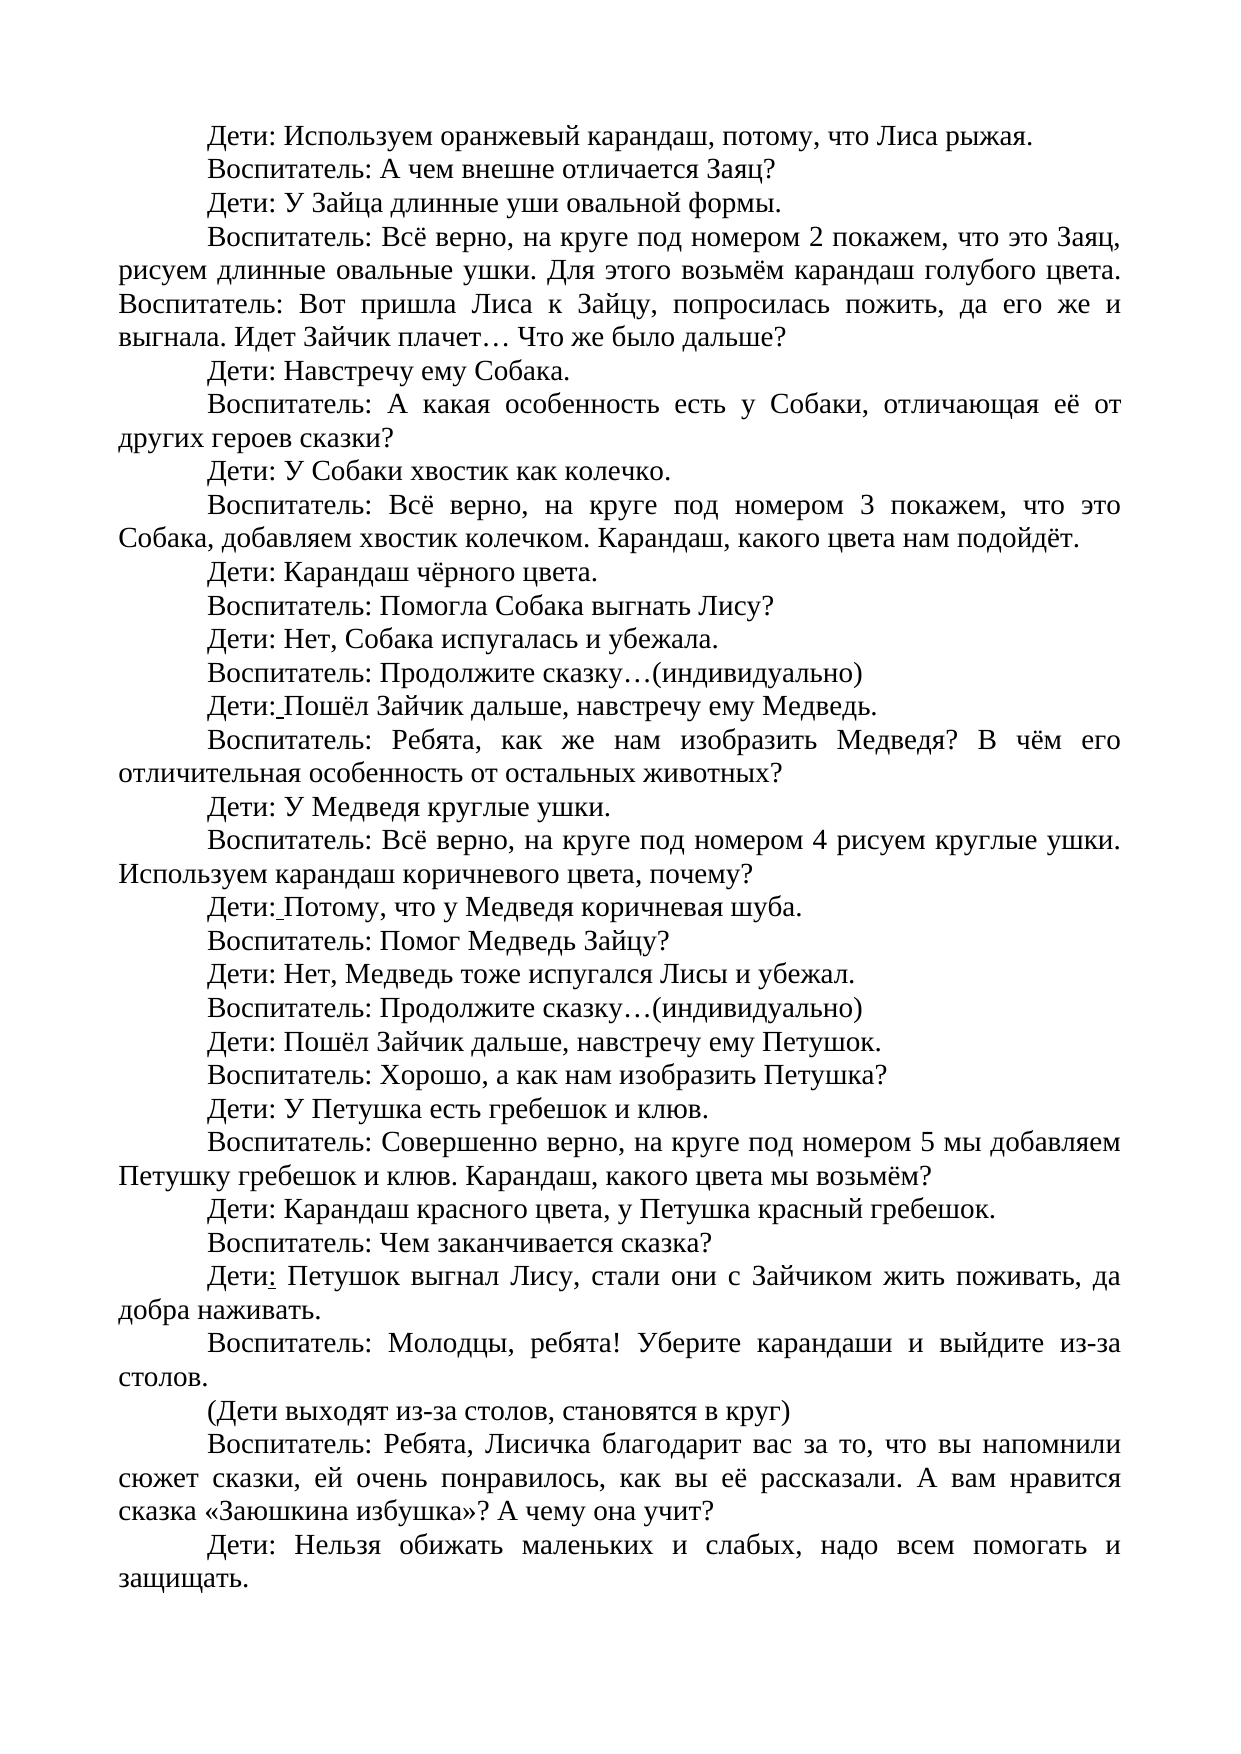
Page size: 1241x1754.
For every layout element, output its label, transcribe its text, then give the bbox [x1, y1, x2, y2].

text Воспитатель: Чем заканчивается сказка? [118, 1225, 1122, 1258]
text Дети: Карандаш красного цвета, у Петушка красный гребешок. [118, 1191, 1122, 1225]
text Дети: Используем оранжевый карандаш, потому, что Лиса рыжая. [118, 118, 1122, 152]
text Воспитатель: Помог Медведь Зайцу? [118, 923, 1122, 957]
text Воспитатель: Хорошо, а как нам изобразить Петушка? [118, 1057, 1122, 1091]
text Дети: Нет, Медведь тоже испугался Лисы и убежал. [118, 957, 1122, 990]
text Воспитатель: Продолжите сказку…(индивидуально) [118, 990, 1122, 1024]
text Дети: У Собаки хвостик как колечко. [118, 453, 1122, 487]
text Дети: Потому, что у Медведя коричневая шуба. [118, 889, 1122, 923]
text Воспитатель: А какая особенность есть у Собаки, отличающая её от других героев сказки? [118, 386, 1122, 453]
text Дети: Петушок выгнал Лису, стали они с Зайчиком жить поживать, да добра наживать. [118, 1258, 1122, 1326]
text (Дети выходят из-за столов, становятся в круг) [118, 1393, 1122, 1426]
text Дети: У Зайца длинные уши овальной формы. [118, 185, 1122, 219]
text Дети: Навстречу ему Собака. [118, 353, 1122, 386]
text Дети: Карандаш чёрного цвета. [118, 554, 1122, 588]
text Воспитатель: Всё верно, на круге под номером 3 покажем, что это Собака, добавляем хвостик колечком. Карандаш, какого цвета нам подойдёт. [118, 487, 1122, 554]
text Дети: Пошёл Зайчик дальше, навстречу ему Медведь. [118, 688, 1122, 722]
text Воспитатель: Ребята, Лисичка благодарит вас за то, что вы напомнили сюжет сказки, ей очень понравилось, как вы её рассказали. А вам нравится сказка «Заюшкина избушка»? А чему она учит? [118, 1426, 1122, 1527]
text Воспитатель: А чем внешне отличается Заяц? [118, 152, 1122, 185]
text Воспитатель: Продолжите сказку…(индивидуально) [118, 655, 1122, 688]
text Дети: Нет, Собака испугалась и убежала. [118, 621, 1122, 655]
text Дети: Пошёл Зайчик дальше, навстречу ему Петушок. [118, 1024, 1122, 1057]
text Воспитатель: Ребята, как же нам изобразить Медведя? В чём его отличительная особенность от остальных животных? [118, 722, 1122, 789]
text Воспитатель: Всё верно, на круге под номером 4 рисуем круглые ушки. Используем карандаш коричневого цвета, почему? [118, 822, 1122, 889]
text Воспитатель: Совершенно верно, на круге под номером 5 мы добавляем Петушку гребешок и клюв. Карандаш, какого цвета мы возьмём? [118, 1124, 1122, 1191]
text Воспитатель: Помогла Собака выгнать Лису? [118, 588, 1122, 621]
text Воспитатель: Всё верно, на круге под номером 2 покажем, что это Заяц, рисуем длинные овальные ушки. Для этого возьмём карандаш голубого цвета. Воспитатель: Вот пришла Лиса к Зайцу, попросилась пожить, да его же и выгнала. Идет Зайчик плачет… Что же было дальше? [118, 219, 1122, 353]
text Воспитатель: Молодцы, ребята! Уберите карандаши и выйдите из-за столов. [118, 1326, 1122, 1393]
text Дети: Нельзя обижать маленьких и слабых, надо всем помогать и защищать. [118, 1527, 1122, 1594]
text Дети: У Петушка есть гребешок и клюв. [118, 1091, 1122, 1124]
text Дети: У Медведя круглые ушки. [118, 789, 1122, 822]
